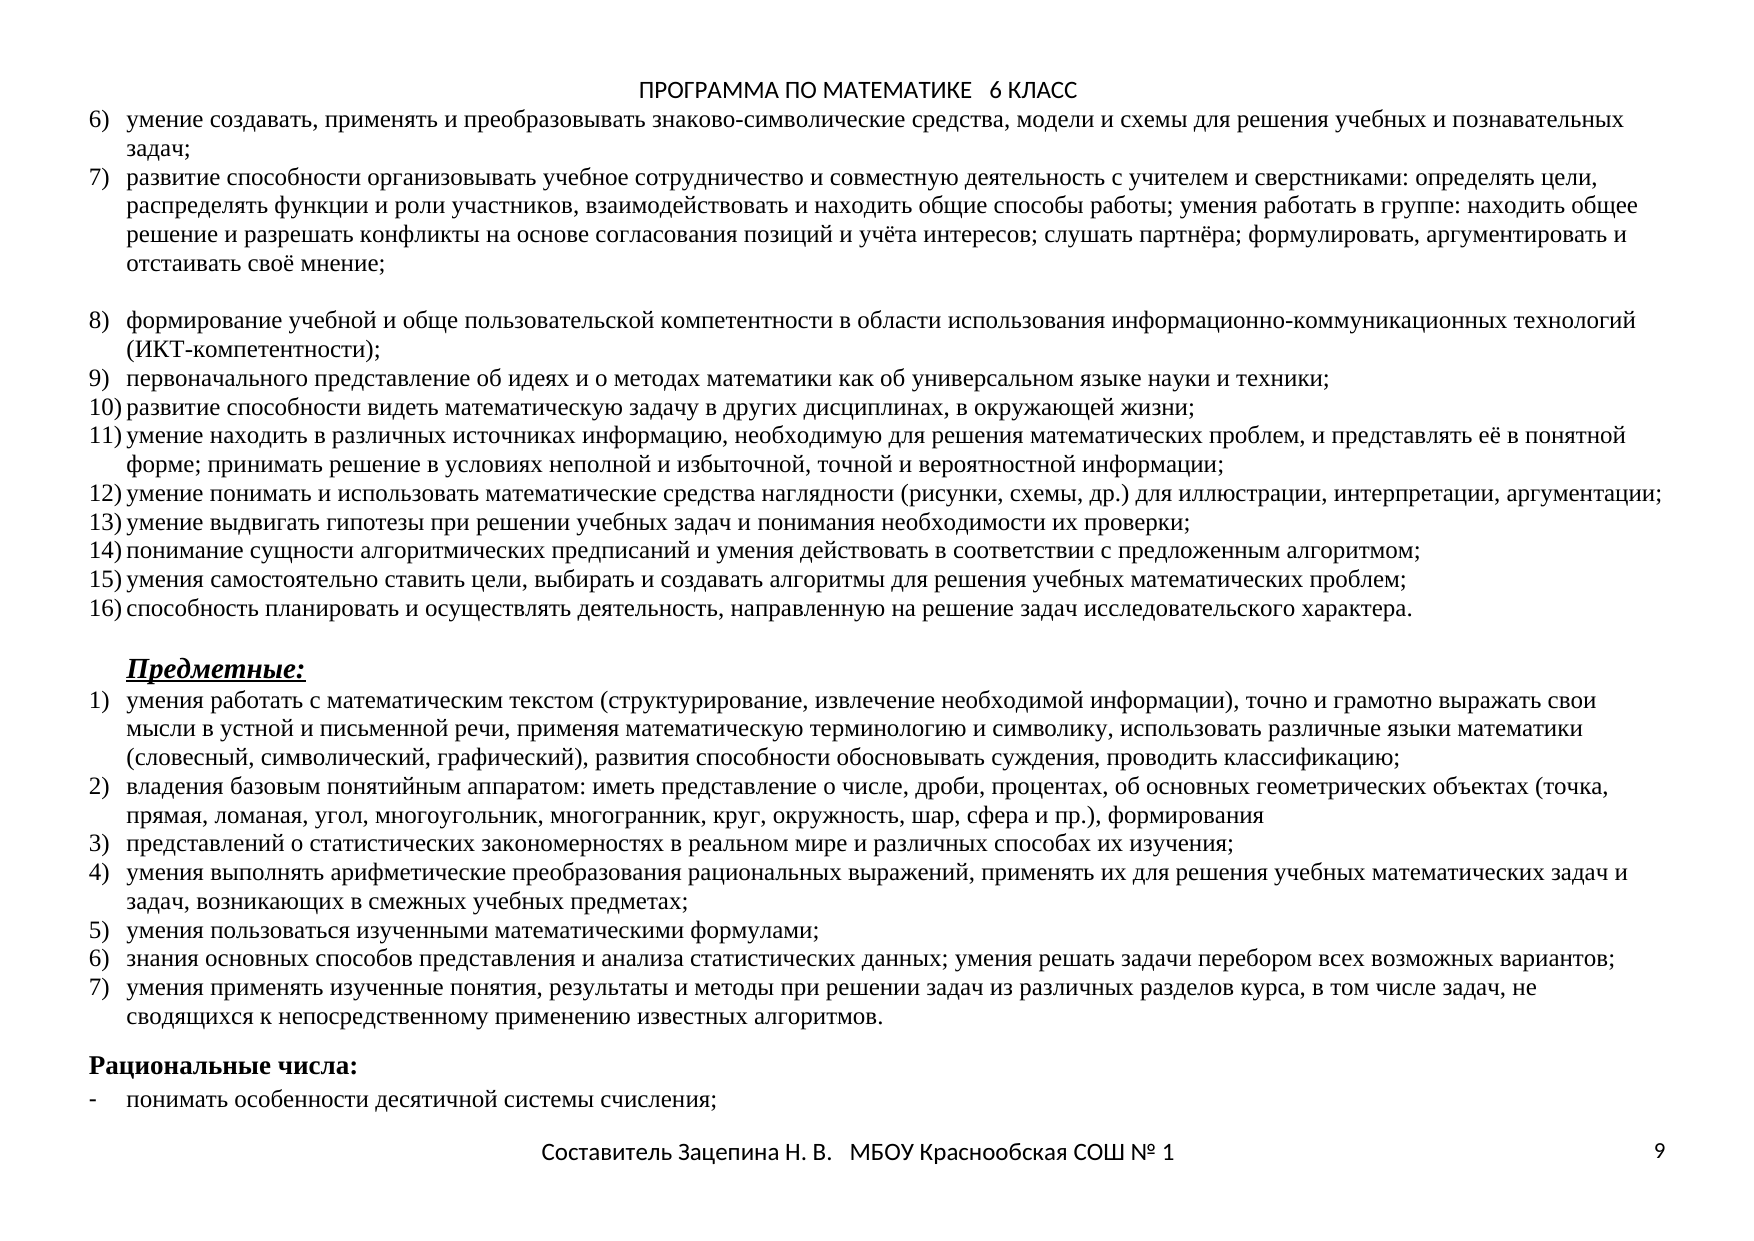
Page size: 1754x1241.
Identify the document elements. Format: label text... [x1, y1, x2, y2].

list развитие способности видеть математическую задачу в других дисциплинах, в окружающей жизни; [89, 392, 1665, 421]
list понимание сущности алгоритмических предписаний и умения действовать в соответствии с предложенным алгоритмом; [89, 536, 1665, 564]
list развитие способности организовывать учебное сотрудничество и совместную деятельность с учителем и сверстниками: определять цели, распределять функции и роли участников, взаимодействовать и находить общие способы работы; умения работать в группе: находить общее решение и разрешать конфликты на основе согласования позиций и учёта интересов; слушать партнёра; формулировать, аргументировать и отстаивать своё мнение; [89, 162, 1665, 277]
list понимать особенности десятичной системы счисления; [89, 1080, 1665, 1114]
list умение понимать и использовать математические средства наглядности (рисунки, схемы, др.) для иллюстрации, интерпретации, аргументации; [89, 478, 1665, 507]
list первоначального представление об идеях и о методах математики как об универсальном языке науки и техники; [89, 363, 1665, 392]
text Предметные: [126, 651, 1665, 685]
list способность планировать и осуществлять деятельность, направленную на решение задач исследовательского характера. [89, 593, 1665, 622]
list умения работать с математическим текстом (структурирование, извлечение необходимой информации), точно и грамотно выражать свои мысли в устной и письменной речи, применяя математическую терминологию и символику, использовать различные языки математики (словесный, символический, графический), развития способности обосновывать суждения, проводить классификацию; [89, 685, 1665, 771]
list владения базовым понятийным аппаратом: иметь представление о числе, дроби, процентах, об основных геометрических объектах (точка, прямая, ломаная, угол, многоугольник, многогранник, круг, окружность, шар, сфера и пр.), формирования [89, 771, 1665, 828]
list умение создавать, применять и преобразовывать знаково-символические средства, модели и схемы для решения учебных и познавательных задач; [89, 104, 1665, 162]
list умения самостоятельно ставить цели, выбирать и создавать алгоритмы для решения учебных математических проблем; [89, 564, 1665, 593]
list умения пользоваться изученными математическими формулами; [89, 915, 1665, 943]
list умение находить в различных источниках информацию, необходимую для решения математических проблем, и представлять её в понятной форме; принимать решение в условиях неполной и избыточной, точной и вероятностной информации; [89, 421, 1665, 478]
list знания основных способов представления и анализа статистических данных; умения решать задачи перебором всех возможных вариантов; [89, 943, 1665, 972]
list умения применять изученные понятия, результаты и методы при решении задач из различных разделов курса, в том числе задач, не сводящихся к непосредственному применению известных алгоритмов. [89, 972, 1665, 1030]
list представлений о статистических закономерностях в реальном мире и различных способах их изучения; [89, 828, 1665, 857]
text Рациональные числа: [89, 1049, 1665, 1080]
list умения выполнять арифметические преобразования рациональных выражений, применять их для решения учебных математических задач и задач, возникающих в смежных учебных предметах; [89, 857, 1665, 915]
list умение выдвигать гипотезы при решении учебных задач и понимания необходимости их проверки; [89, 507, 1665, 536]
list формирование учебной и обще пользовательской компетентности в области использования информационно-коммуникационных технологий (ИКТ-компетентности); [89, 306, 1665, 363]
